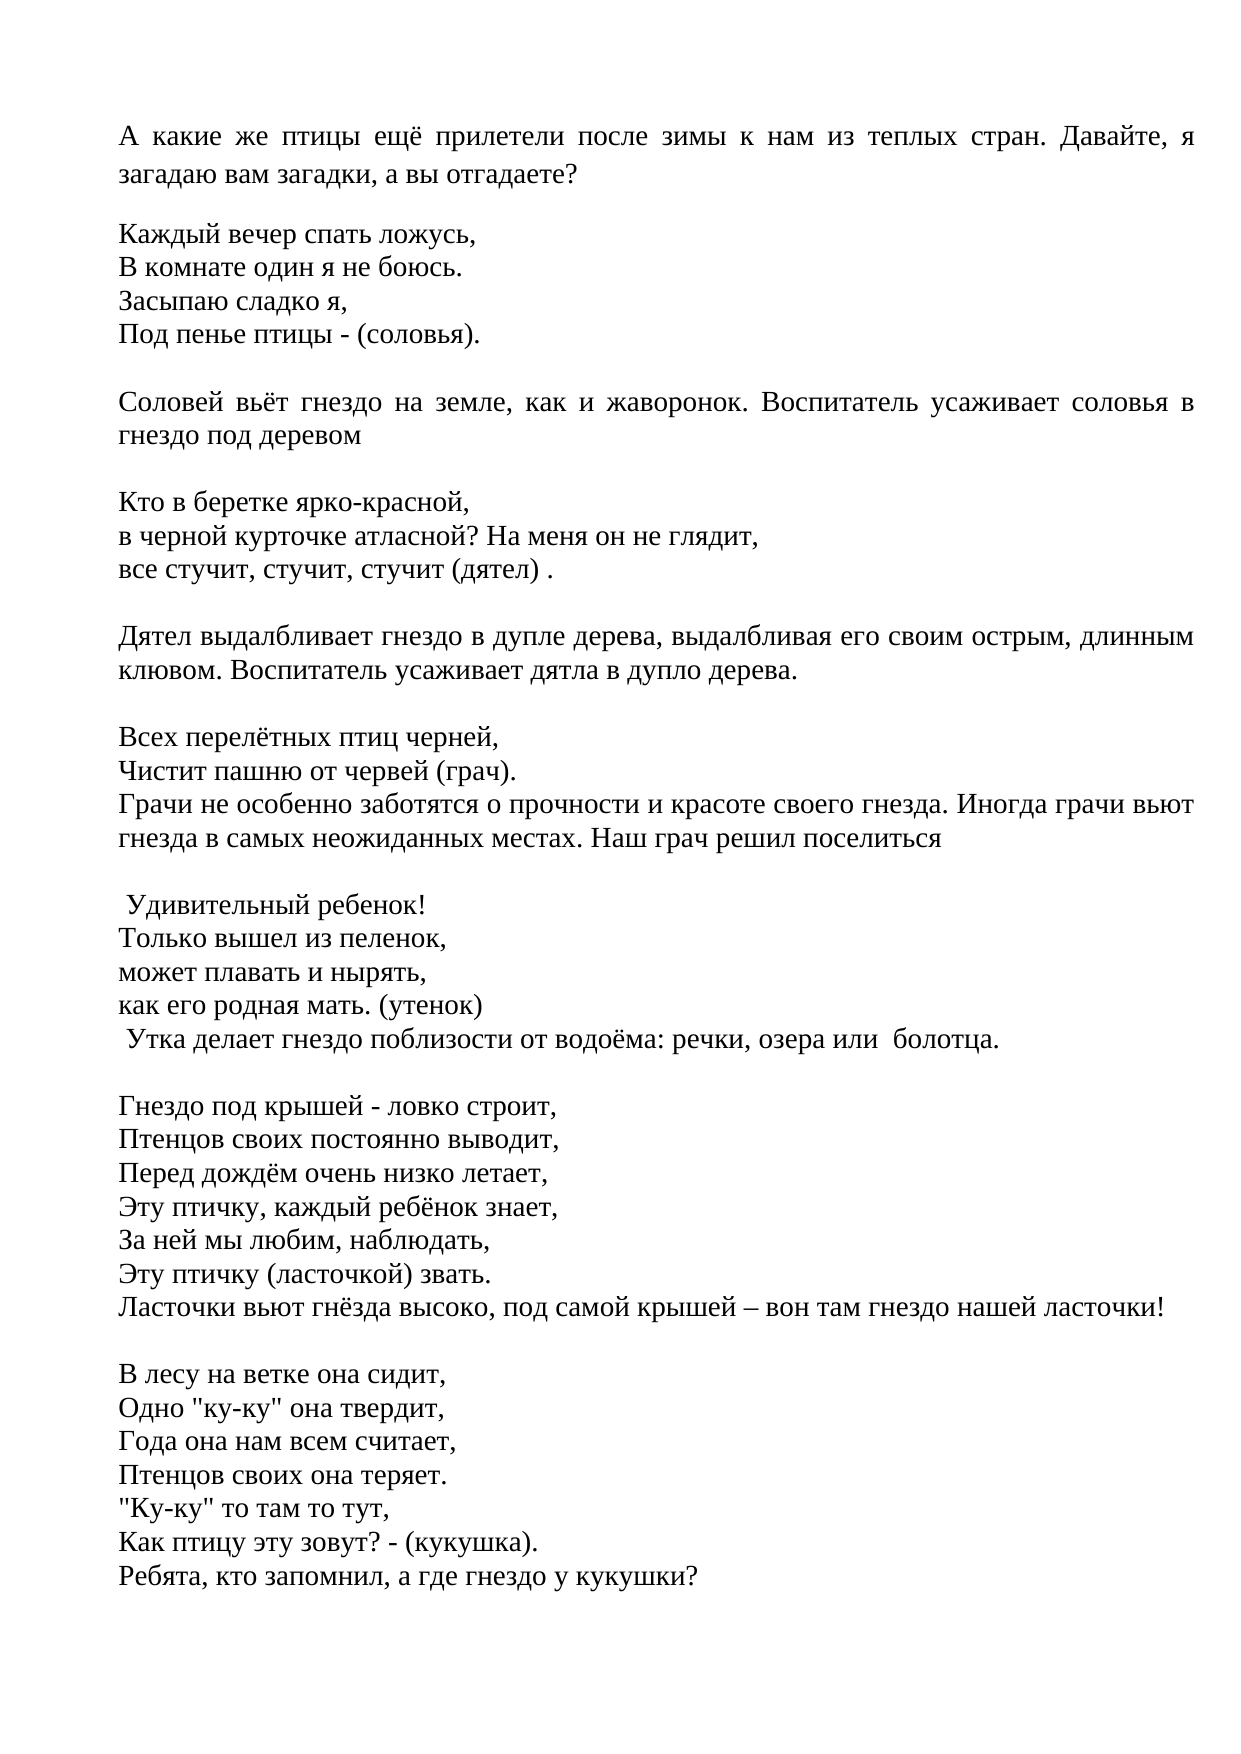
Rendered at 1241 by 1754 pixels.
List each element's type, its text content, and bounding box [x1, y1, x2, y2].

text Перед дождём очень низко летает, [118, 1155, 1196, 1189]
text Соловей вьёт гнездо на земле, как и жаворонок. Воспитатель усаживает соловья в гнездо под деревом [118, 384, 1196, 451]
text "Ку-ку" то там то тут, [118, 1491, 1196, 1524]
text Птенцов своих она теряет. [118, 1457, 1196, 1491]
text В лесу на ветке она сидит, [118, 1356, 1196, 1390]
text Чистит пашню от червей (грач). [118, 753, 1196, 786]
text Ласточки вьют гнёзда высоко, под самой крышей – вон там гнездо нашей ласточки! [118, 1289, 1196, 1323]
text все стучит, стучит, стучит (дятел) . [118, 551, 1196, 585]
text Как птицу эту зовут? - (кукушка). [118, 1524, 1196, 1558]
text Эту птичку (ласточкой) звать. [118, 1256, 1196, 1289]
text Дятел выдалбливает гнездо в дупле дерева, выдалбливая его своим острым, длинным клювом. Воспитатель усаживает дятла в дупло дерева. [118, 618, 1196, 686]
text Грачи не особенно заботятся о прочности и красоте своего гнезда. Иногда грачи вьют гнезда в самых неожиданных местах. Наш грач решил поселиться [118, 786, 1196, 853]
text Удивительный ребенок! [118, 887, 1196, 920]
text Ребята, кто запомнил, а где гнездо у кукушки? [118, 1558, 1196, 1591]
text А какие же птицы ещё прилетели после зимы к нам из теплых стран. Давайте, я загадаю вам загадки, а вы отгадаете? [118, 118, 1196, 190]
text В комнате один я не боюсь. [118, 249, 1196, 283]
text Каждый вечер спать ложусь, [118, 216, 1196, 249]
text Под пенье птицы - (соловья). [118, 317, 1196, 350]
text Всех перелётных птиц черней, [118, 719, 1196, 753]
text в черной курточке атласной? На меня он не глядит, [118, 518, 1196, 551]
text как его родная мать. (утенок) [118, 987, 1196, 1021]
text Одно "ку-ку" она твердит, [118, 1390, 1196, 1423]
text Эту птичку, каждый ребёнок знает, [118, 1189, 1196, 1222]
text За ней мы любим, наблюдать, [118, 1222, 1196, 1256]
text Гнездо под крышей - ловко строит, [118, 1088, 1196, 1122]
text Года она нам всем считает, [118, 1423, 1196, 1457]
text Птенцов своих постоянно выводит, [118, 1122, 1196, 1155]
text Кто в беретке ярко-красной, [118, 484, 1196, 518]
text Засыпаю сладко я, [118, 283, 1196, 317]
text Только вышел из пеленок, [118, 920, 1196, 954]
text может плавать и нырять, [118, 954, 1196, 987]
text Утка делает гнездо поблизости от водоёма: речки, озера или болотца. [118, 1021, 1196, 1054]
